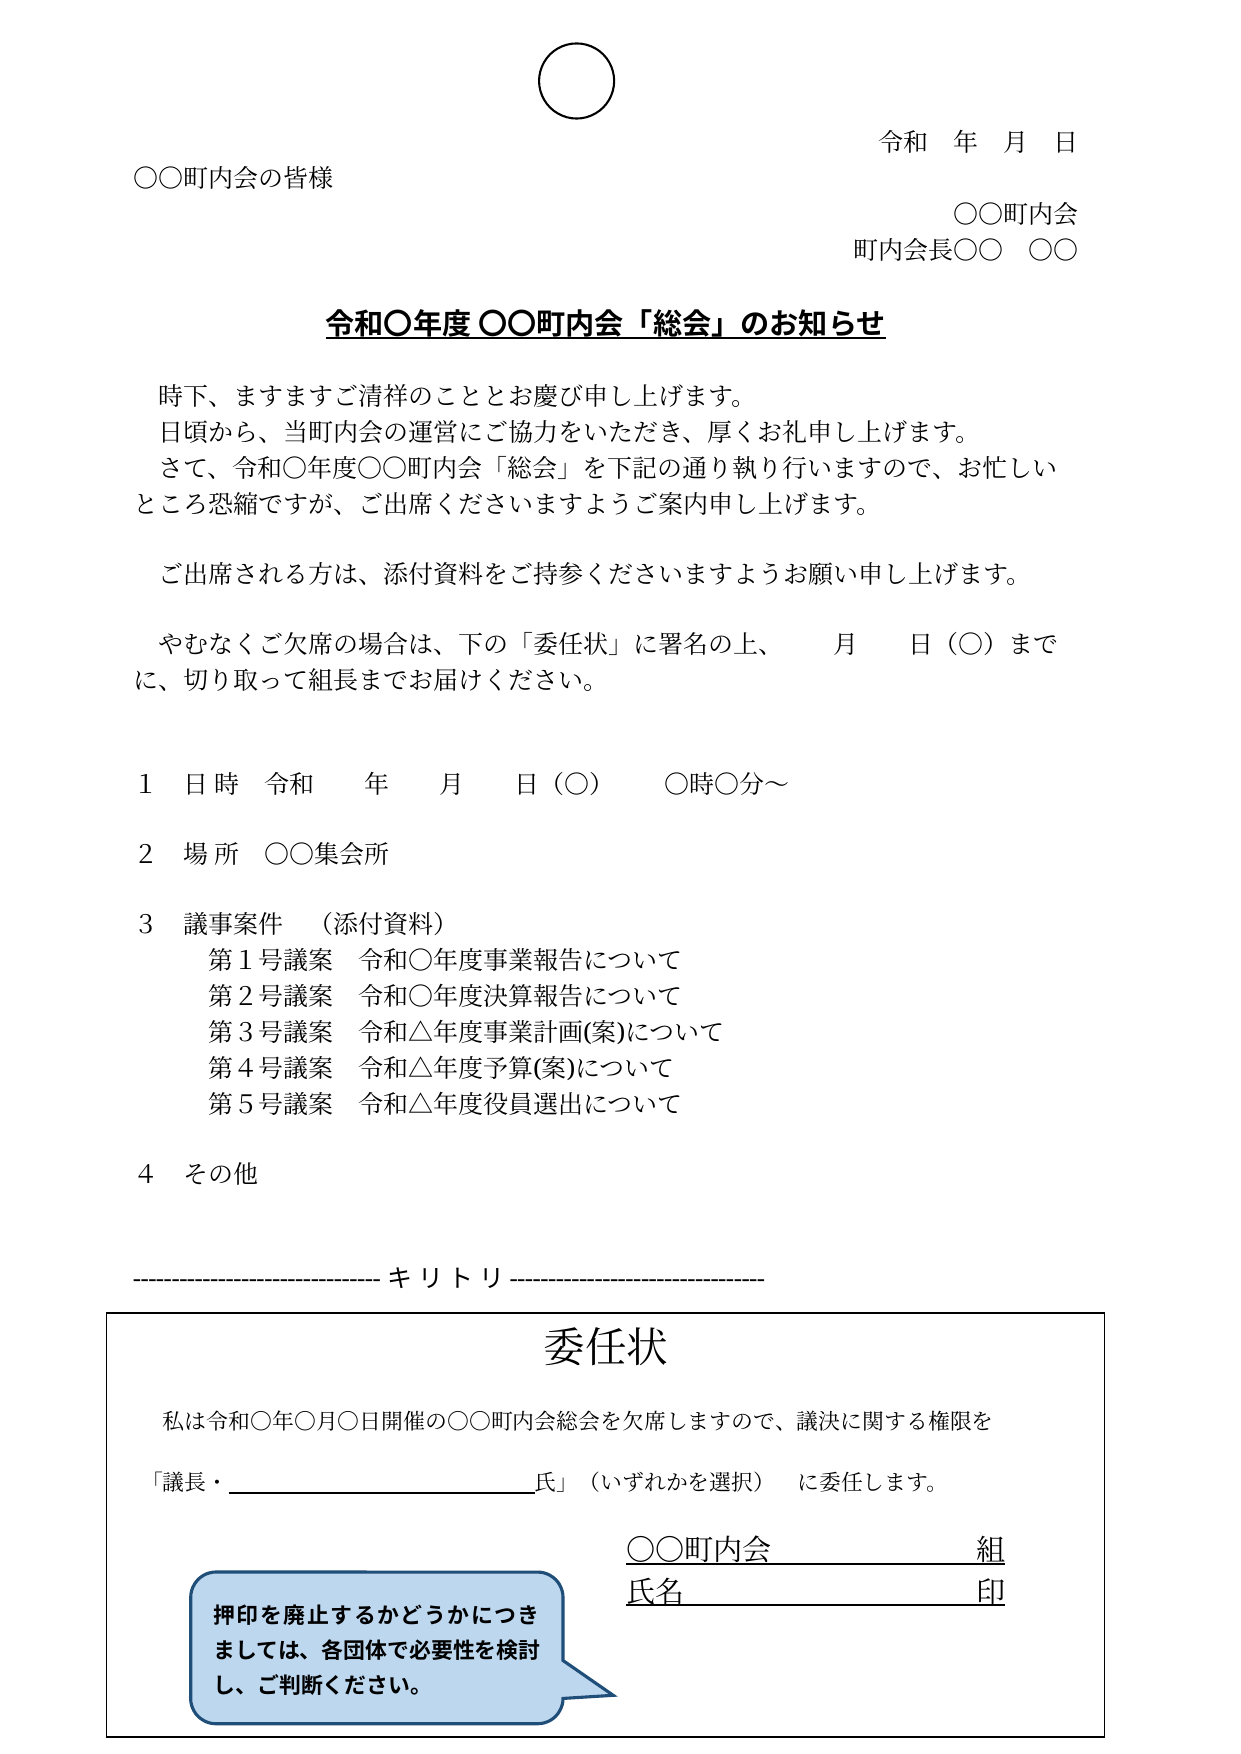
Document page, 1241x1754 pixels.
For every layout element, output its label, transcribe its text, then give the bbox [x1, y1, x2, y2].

text 日頃から、当町内会の運営にご協力をいただき、厚くお礼申し上げます。 [133, 413, 1078, 449]
text 町内会長〇〇 〇〇 [133, 231, 1078, 267]
text 令和 年 月 日 [133, 123, 1078, 159]
text 第１号議案 令和〇年度事業報告について [133, 941, 1078, 977]
text ２ 場 所 〇〇集会所 [133, 835, 1078, 871]
text 第３号議案 令和△年度事業計画(案)について [133, 1013, 1078, 1049]
text ご出席される方は、添付資料をご持参くださいますようお願い申し上げます。 [133, 555, 1078, 591]
text 令和〇年度 〇〇町内会「総会」のお知らせ [133, 301, 1078, 343]
text ４ その他 [133, 1155, 1078, 1191]
text 第５号議案 令和△年度役員選出について [133, 1085, 1078, 1121]
text 〇〇町内会 [133, 195, 1078, 231]
text さて、令和〇年度〇〇町内会「総会」を下記の通り執り行いますので、お忙しいところ恐縮ですが、ご出席くださいますようご案内申し上げます。 [133, 449, 1078, 521]
text １ 日 時 令和 年 月 日（〇） 〇時〇分～ [133, 765, 1078, 801]
text -------------------------------- キ リ ト リ --------------------------------- [133, 1259, 1078, 1295]
text 時下、ますますご清祥のこととお慶び申し上げます。 [133, 377, 1078, 413]
text 〇〇町内会の皆様 [133, 159, 1078, 195]
text 第４号議案 令和△年度予算(案)について [133, 1049, 1078, 1085]
text 第２号議案 令和〇年度決算報告について [133, 977, 1078, 1013]
text ３ 議事案件 （添付資料） [133, 905, 1078, 941]
text やむなくご欠席の場合は、下の「委任状」に署名の上、 月 日（〇）までに、切り取って組長までお届けください。 [133, 625, 1078, 697]
